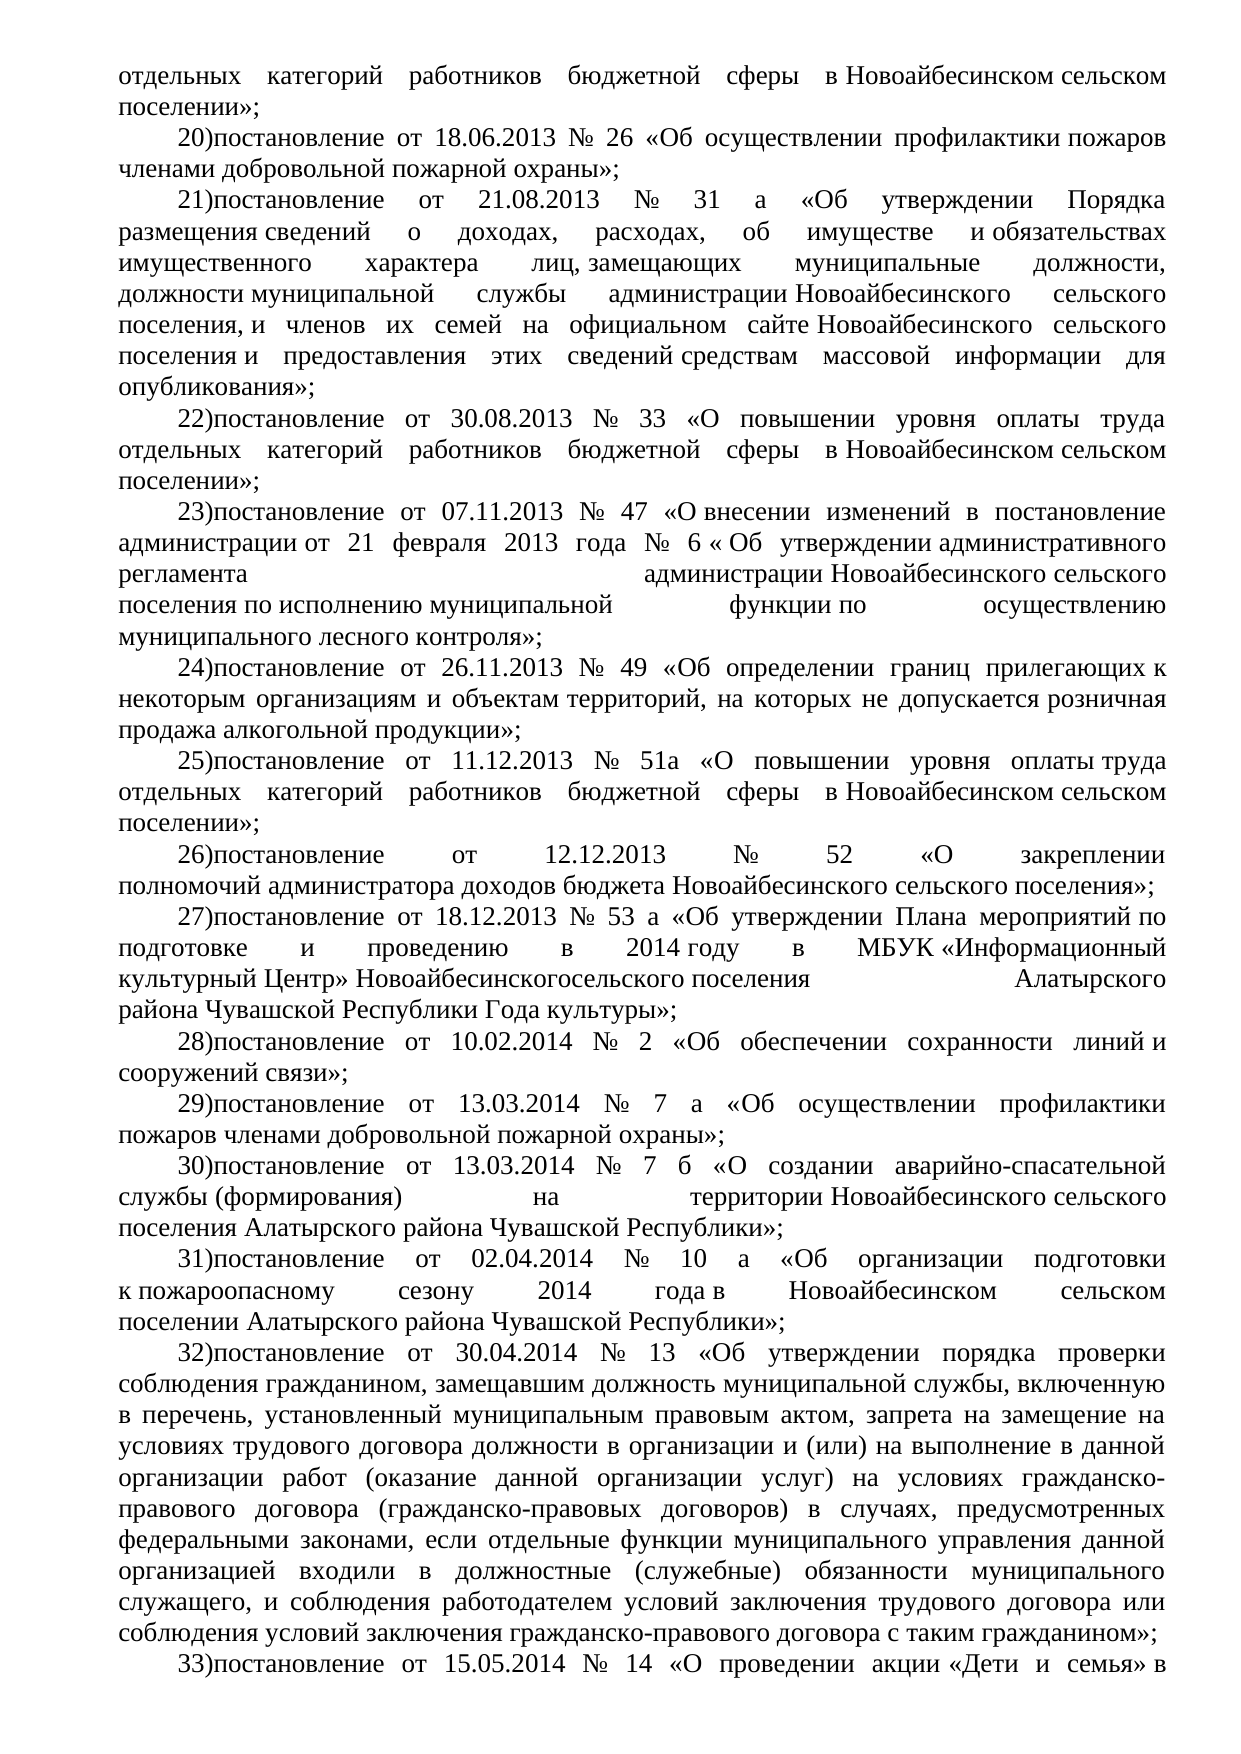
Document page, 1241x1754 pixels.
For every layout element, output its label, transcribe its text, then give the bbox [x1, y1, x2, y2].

text 31)постановление от 02.04.2014 № 10 а «Об организации подготовки к пожароопасному сезону 2014 года в Новоайбесинском сельском поселении Алатырского района Чувашской Республики»; [118, 1243, 1166, 1336]
text 24)постановление от 26.11.2013 № 49 «Об определении границ прилегающих к некоторым организациям и объектам территорий, на которых не допускается розничная продажа алкогольной продукции»; [118, 651, 1166, 744]
text 22)постановление от 30.08.2013 № 33 «О повышении уровня оплаты труда отдельных категорий работников бюджетной сферы в Новоайбесинском сельском поселении»; [118, 402, 1166, 495]
text 28)постановление от 10.02.2014 № 2 «Об обеспечении сохранности линий и сооружений связи»; [118, 1024, 1166, 1087]
text 27)постановление от 18.12.2013 № 53 а «Об утверждении Плана мероприятий по подготовке и проведению в 2014 году в МБУК «Информационный культурный Центр» Новоайбесинскогосельского поселения Алатырского района Чувашской Республики Года культуры»; [118, 900, 1166, 1024]
text 25)постановление от 11.12.2013 № 51а «О повышении уровня оплаты труда отдельных категорий работников бюджетной сферы в Новоайбесинском сельском поселении»; [118, 744, 1166, 838]
text 26)постановление от 12.12.2013 № 52 «О закреплении полномочий администратора доходов бюджета Новоайбесинского сельского поселения»; [118, 838, 1166, 900]
text 30)постановление от 13.03.2014 № 7 б «О создании аварийно-спасательной службы (формирования) на территории Новоайбесинского сельского поселения Алатырского района Чувашской Республики»; [118, 1149, 1166, 1243]
text 32)постановление от 30.04.2014 № 13 «Об утверждении порядка проверки соблюдения гражданином, замещавшим должность муниципальной службы, включенную в перечень, установленный муниципальным правовым актом, запрета на замещение на условиях трудового договора должности в организации и (или) на выполнение в данной организации работ (оказание данной организации услуг) на условиях гражданско-правового договора (гражданско-правовых договоров) в случаях, предусмотренных федеральными законами, если отдельные функции муниципального управления данной организацией входили в должностные (служебные) обязанности муниципального служащего, и соблюдения работодателем условий заключения трудового договора или соблюдения условий заключения гражданско-правового договора с таким гражданином»; [118, 1336, 1166, 1647]
text 21)постановление от 21.08.2013 № 31 а «Об утверждении Порядка размещения сведений о доходах, расходах, об имуществе и обязательствах имущественного характера лиц, замещающих муниципальные должности, должности муниципальной службы администрации Новоайбесинского сельского поселения, и членов их семей на официальном сайте Новоайбесинского сельского поселения и предоставления этих сведений средствам массовой информации для опубликования»; [118, 184, 1166, 402]
text 20)постановление от 18.06.2013 № 26 «Об осуществлении профилактики пожаров членами добровольной пожарной охраны»; [118, 121, 1166, 184]
text 23)постановление от 07.11.2013 № 47 «О внесении изменений в постановление администрации от 21 февраля 2013 года № 6 « Об утверждении административного регламента администрации Новоайбесинского сельского поселения по исполнению муниципальной функции по осуществлению муниципального лесного контроля»; [118, 495, 1166, 651]
text 29)постановление от 13.03.2014 № 7 а «Об осуществлении профилактики пожаров членами добровольной пожарной охраны»; [118, 1087, 1166, 1149]
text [118, 1647, 1166, 1679]
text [118, 59, 1166, 121]
